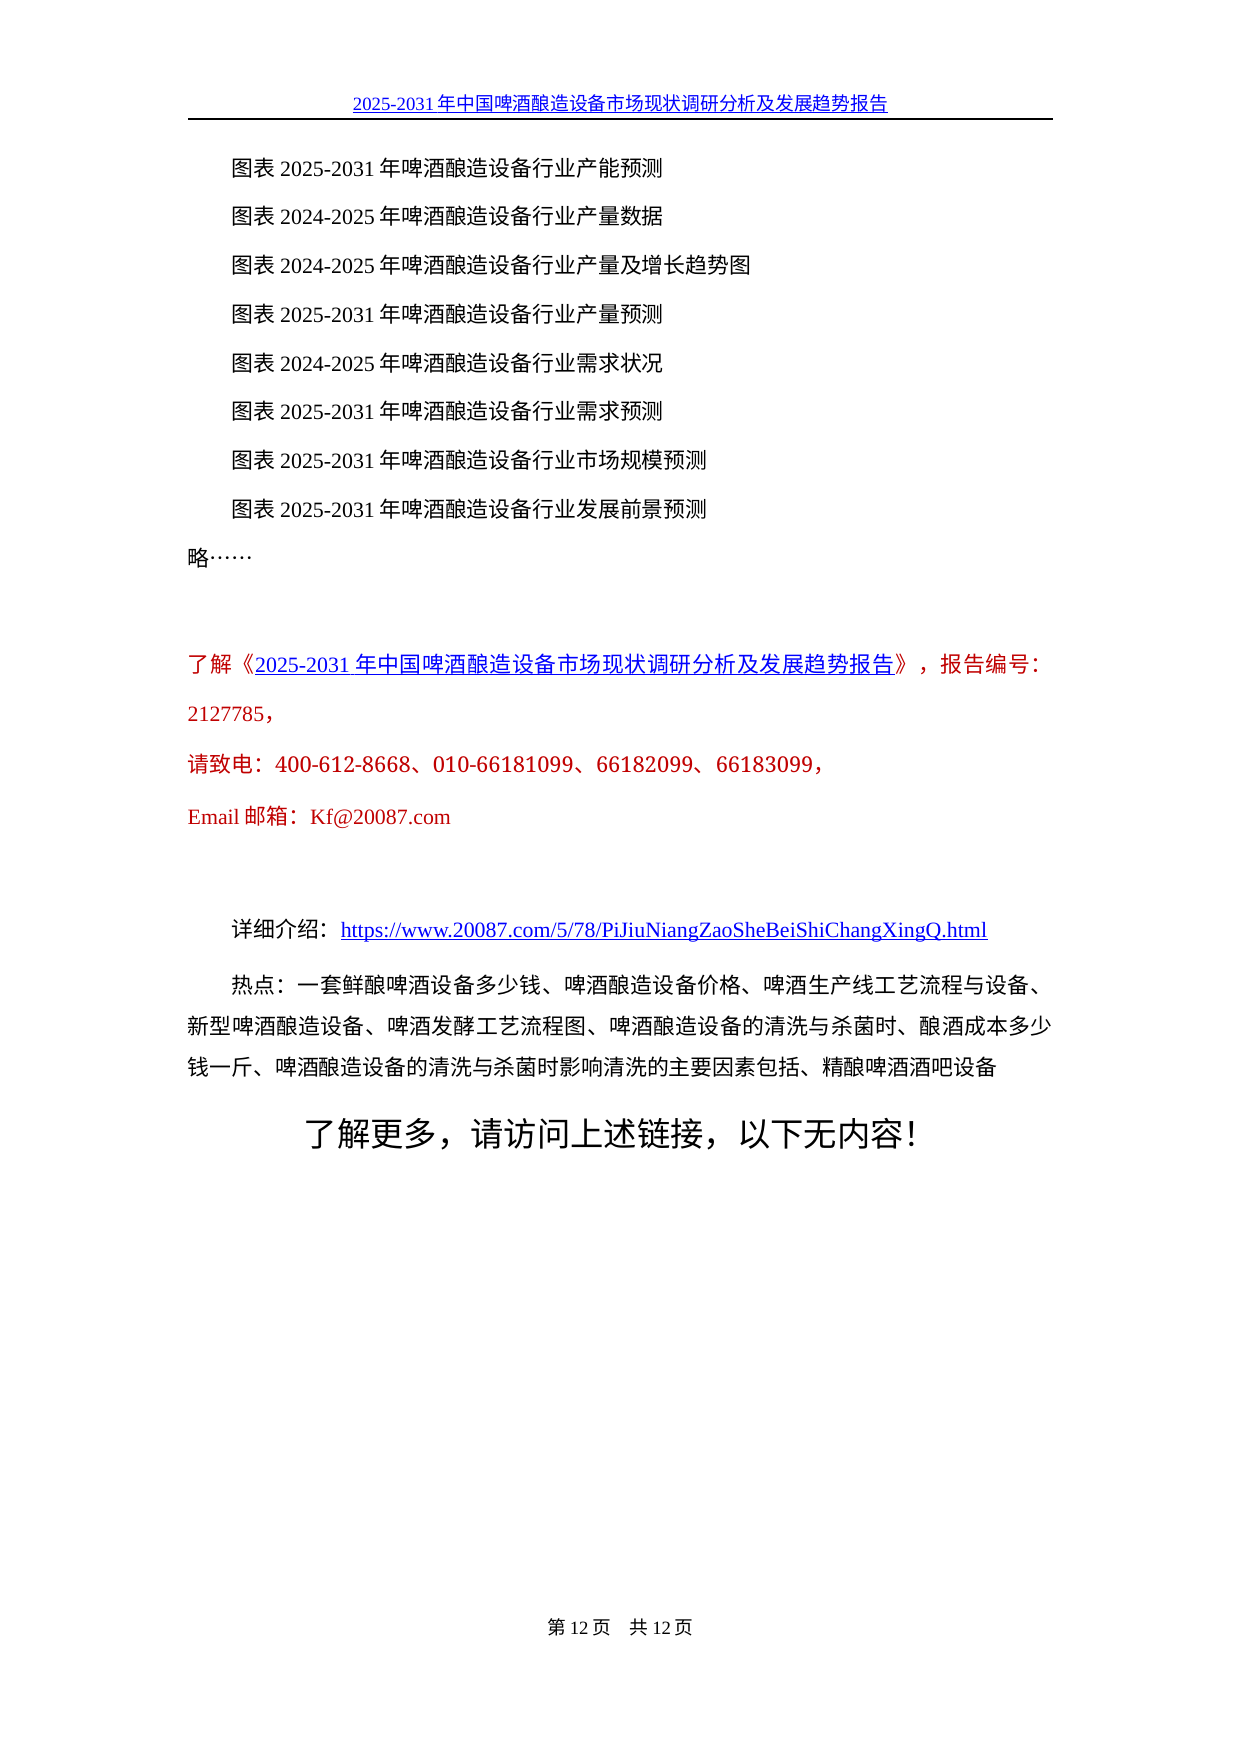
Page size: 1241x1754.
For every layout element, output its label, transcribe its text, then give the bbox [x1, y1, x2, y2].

title 了解更多，请访问上述链接，以下无内容！ [187, 1099, 1053, 1164]
text 请致电：400-612-8668、010-66181099、66182099、66183099， [187, 747, 1053, 779]
text 详细介绍：https://www.20087.com/5/78/PiJiuNiangZaoSheBeiShiChangXingQ.html [187, 911, 1053, 944]
text 热点：一套鲜酿啤酒设备多少钱、啤酒酿造设备价格、啤酒生产线工艺流程与设备、新型啤酒酿造设备、啤酒发酵工艺流程图、啤酒酿造设备的清洗与杀菌时、酿酒成本多少钱一斤、啤酒酿造设备的清洗与杀菌时影响清洗的主要因素包括、精酿啤酒酒吧设备 [187, 968, 1053, 1082]
text Email邮箱：Kf@20087.com [187, 798, 1053, 831]
text 了解《2025-2031年中国啤酒酿造设备市场现状调研分析及发展趋势报告》，报告编号：2127785， [187, 647, 1053, 728]
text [187, 150, 1053, 573]
